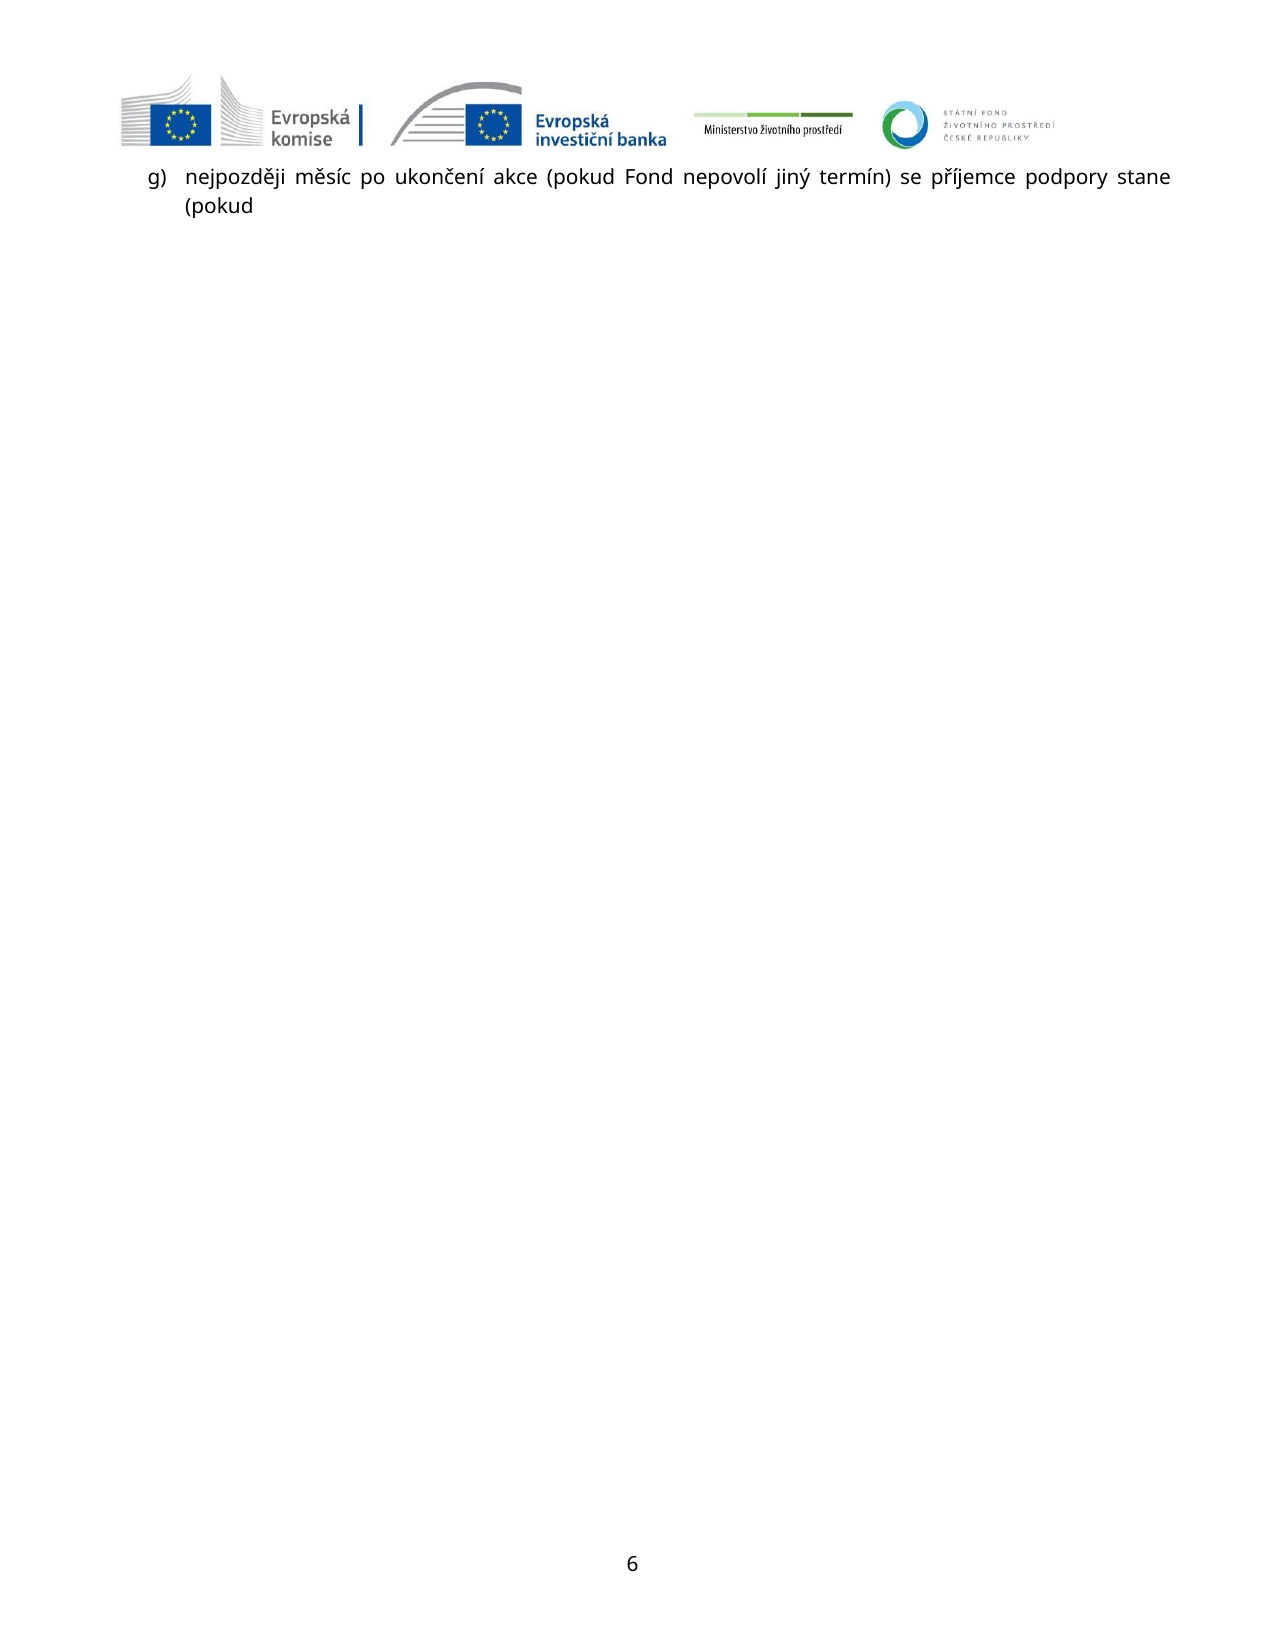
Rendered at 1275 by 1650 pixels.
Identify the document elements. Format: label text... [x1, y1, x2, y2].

list nejpozději měsíc po ukončení akce (pokud Fond nepovolí jiný termín) se příjemce podpory stane (pokud [147, 162, 1171, 219]
picture [118, 73, 1056, 150]
